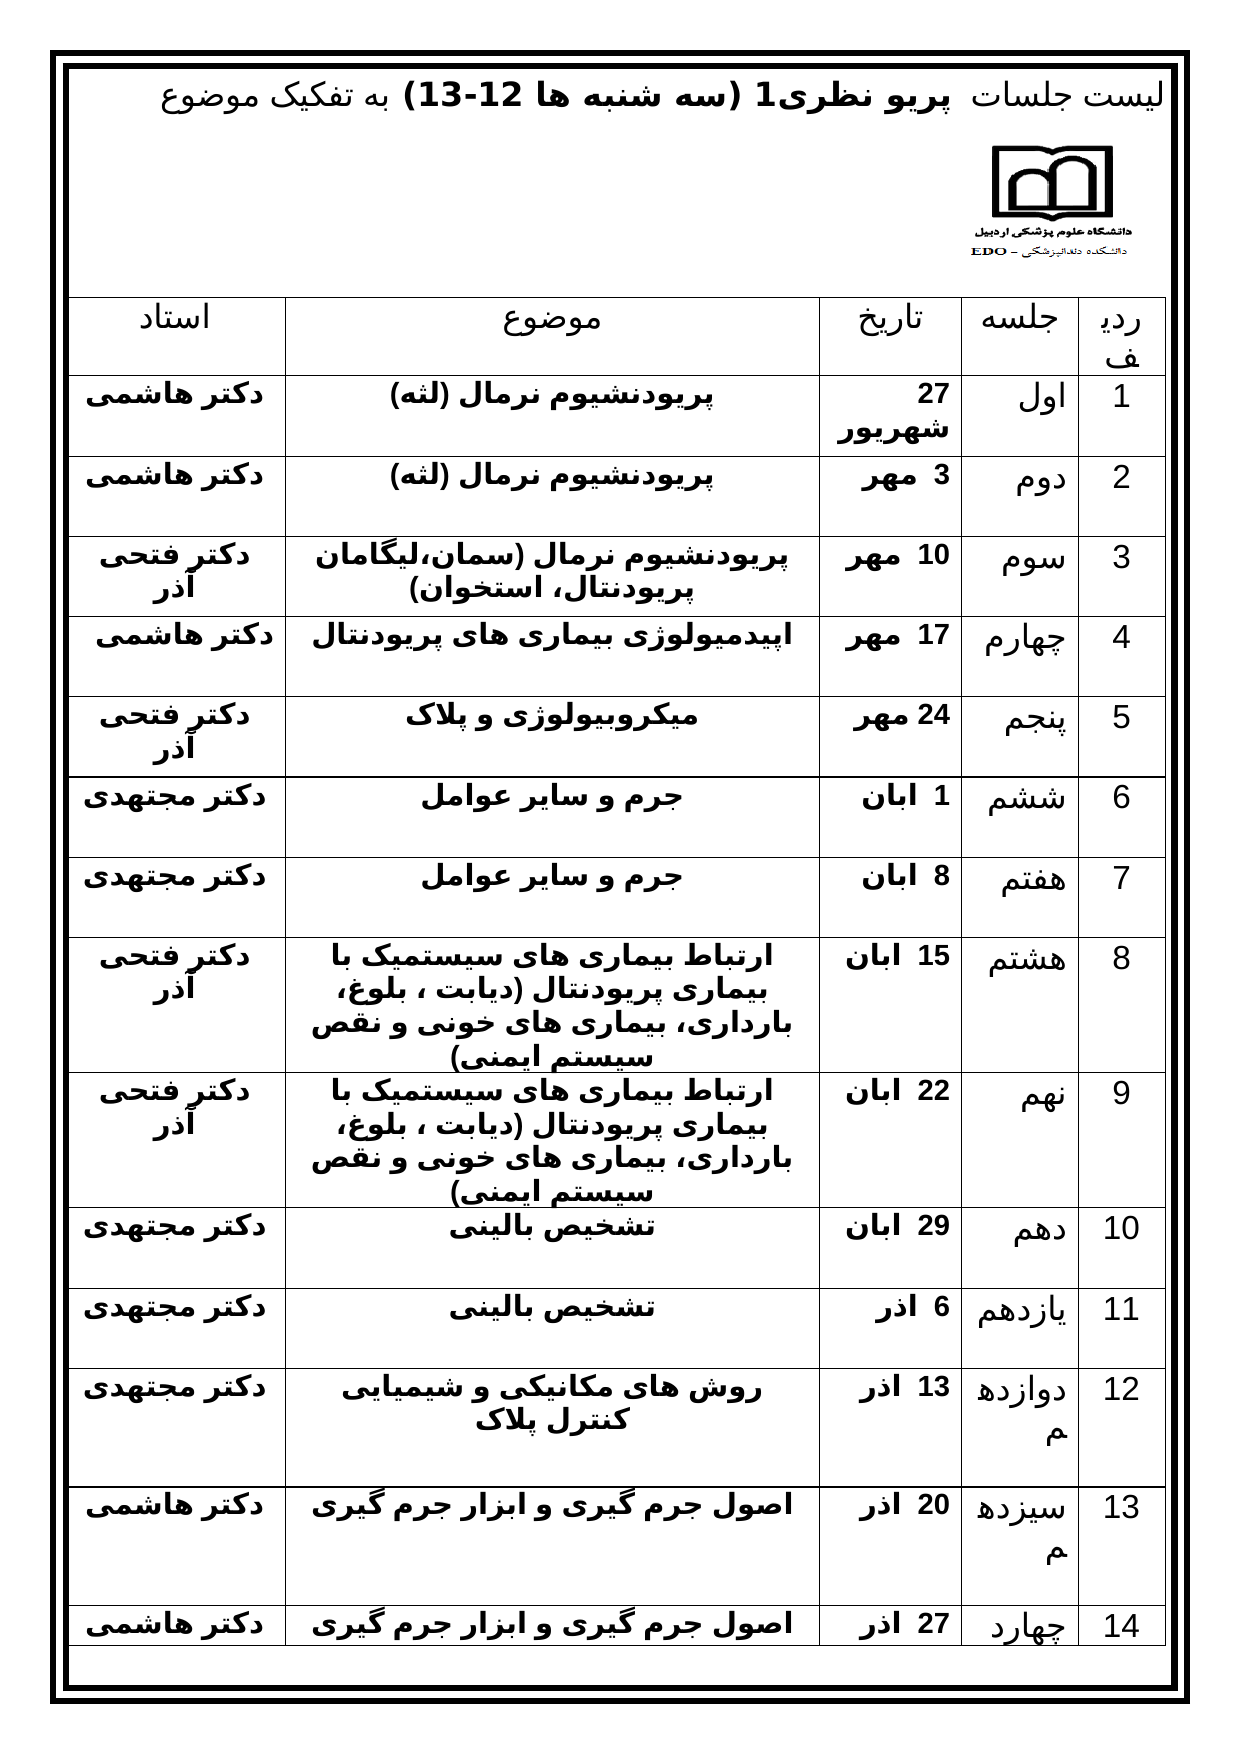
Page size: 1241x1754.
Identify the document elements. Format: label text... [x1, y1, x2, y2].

table_cell ارتباط بیماری های سیستمیک با بیماری پریودنتال (دیابت ، بلوغ، بارداری، بیماری های خونی و نقص سیستم ایمنی) [286, 1073, 819, 1207]
table_cell 10 مهر [820, 537, 961, 616]
table_cell سوم [962, 537, 1078, 616]
table_cell اپیدمیولوژی بیماری های پریودنتال [286, 617, 819, 696]
table_cell 17 مهر [820, 617, 961, 696]
table_cell ارتباط بیماری های سیستمیک با بیماری پریودنتال (دیابت ، بلوغ، بارداری، بیماری های خونی و نقص سیستم ایمنی) [286, 938, 819, 1072]
picture [955, 118, 1166, 272]
table_cell ششم [962, 778, 1078, 857]
text لیست جلسات پریو نظری1 (سه شنبه ها 12-13) به تفکیک موضوع [75, 75, 1165, 272]
table_cell 13 [1079, 1488, 1165, 1605]
table_cell دکتر هاشمی [69, 617, 285, 696]
table_cell دکتر مجتهدی [69, 778, 285, 857]
table_cell 6 اذر [820, 1289, 961, 1368]
table_cell دکتر فتحی آذر [69, 537, 285, 616]
table_cell 6 [1079, 778, 1165, 857]
table_cell جرم و سایر عوامل [286, 858, 819, 937]
table_cell 8 [1079, 938, 1165, 1072]
table_cell 7 [1079, 858, 1165, 937]
table_cell دکتر فتحی آذر [69, 1073, 285, 1207]
table_cell دکتر فتحی آذر [69, 938, 285, 1072]
table_cell 15 ابان [820, 938, 961, 1072]
table_cell دوم [962, 457, 1078, 536]
table_cell دهم [962, 1208, 1078, 1287]
table_cell روش های مکانیکی و شیمیایی کنترل پلاک [286, 1369, 819, 1486]
table_cell 4 [1079, 617, 1165, 696]
table_cell یازدهم [962, 1289, 1078, 1368]
table_cell نهم [962, 1073, 1078, 1207]
table_header ردیف [1079, 298, 1165, 375]
table_cell 2 [1079, 457, 1165, 536]
table_header استاد [69, 298, 285, 375]
table_cell 1 [1079, 376, 1165, 456]
table_cell 27 اذر [820, 1606, 961, 1644]
table_cell دکتر هاشمی [69, 376, 285, 456]
table_cell چهاردهم [962, 1606, 1078, 1644]
table_cell دکتر مجتهدی [69, 1208, 285, 1287]
table_cell دکتر هاشمی [69, 457, 285, 536]
table_cell پریودنشیوم نرمال (سمان،لیگامان پریودنتال، استخوان) [286, 537, 819, 616]
table_cell 5 [1079, 697, 1165, 776]
table_header تاریخ [820, 298, 961, 375]
table_cell 27 شهریور [820, 376, 961, 456]
table_cell 14 [1079, 1606, 1165, 1644]
table_cell دوازدهم [962, 1369, 1078, 1486]
table_cell هشتم [962, 938, 1078, 1072]
table_cell 29 ابان [820, 1208, 961, 1287]
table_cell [286, 1606, 819, 1644]
table_cell 20 اذر [820, 1488, 961, 1605]
table_cell تشخیص بالینی [286, 1208, 819, 1287]
table_cell 1 ابان [820, 778, 961, 857]
table_cell هفتم [962, 858, 1078, 937]
table_header جلسه [962, 298, 1078, 375]
table_cell دکتر فتحی آذر [69, 697, 285, 776]
table_cell چهارم [962, 617, 1078, 696]
table_cell جرم و سایر عوامل [286, 778, 819, 857]
table_cell 3 مهر [820, 457, 961, 536]
table_cell 13 اذر [820, 1369, 961, 1486]
table_cell دکتر مجتهدی [69, 858, 285, 937]
table_cell 8 ابان [820, 858, 961, 937]
table_cell دکتر مجتهدی [69, 1289, 285, 1368]
table_cell اول [962, 376, 1078, 456]
table_cell پریودنشیوم نرمال (لثه) [286, 376, 819, 456]
table_cell دکتر هاشمی [69, 1488, 285, 1605]
table_cell دکتر مجتهدی [69, 1369, 285, 1486]
table_header موضوع [286, 298, 819, 375]
table_cell تشخیص بالینی [286, 1289, 819, 1368]
table_cell پریودنشیوم نرمال (لثه) [286, 457, 819, 536]
table_cell سیزدهم [962, 1488, 1078, 1605]
table_cell 24 مهر [820, 697, 961, 776]
table_cell 12 [1079, 1369, 1165, 1486]
table_cell 11 [1079, 1289, 1165, 1368]
table_cell پنجم [962, 697, 1078, 776]
table_cell دکتر هاشمی [69, 1606, 285, 1644]
table_cell 22 ابان [820, 1073, 961, 1207]
table_cell میکروبیولوژی و پلاک [286, 697, 819, 776]
table_cell 10 [1079, 1208, 1165, 1287]
table_cell 9 [1079, 1073, 1165, 1207]
table_cell اصول جرم گیری و ابزار جرم گیری [286, 1488, 819, 1605]
table_cell 3 [1079, 537, 1165, 616]
